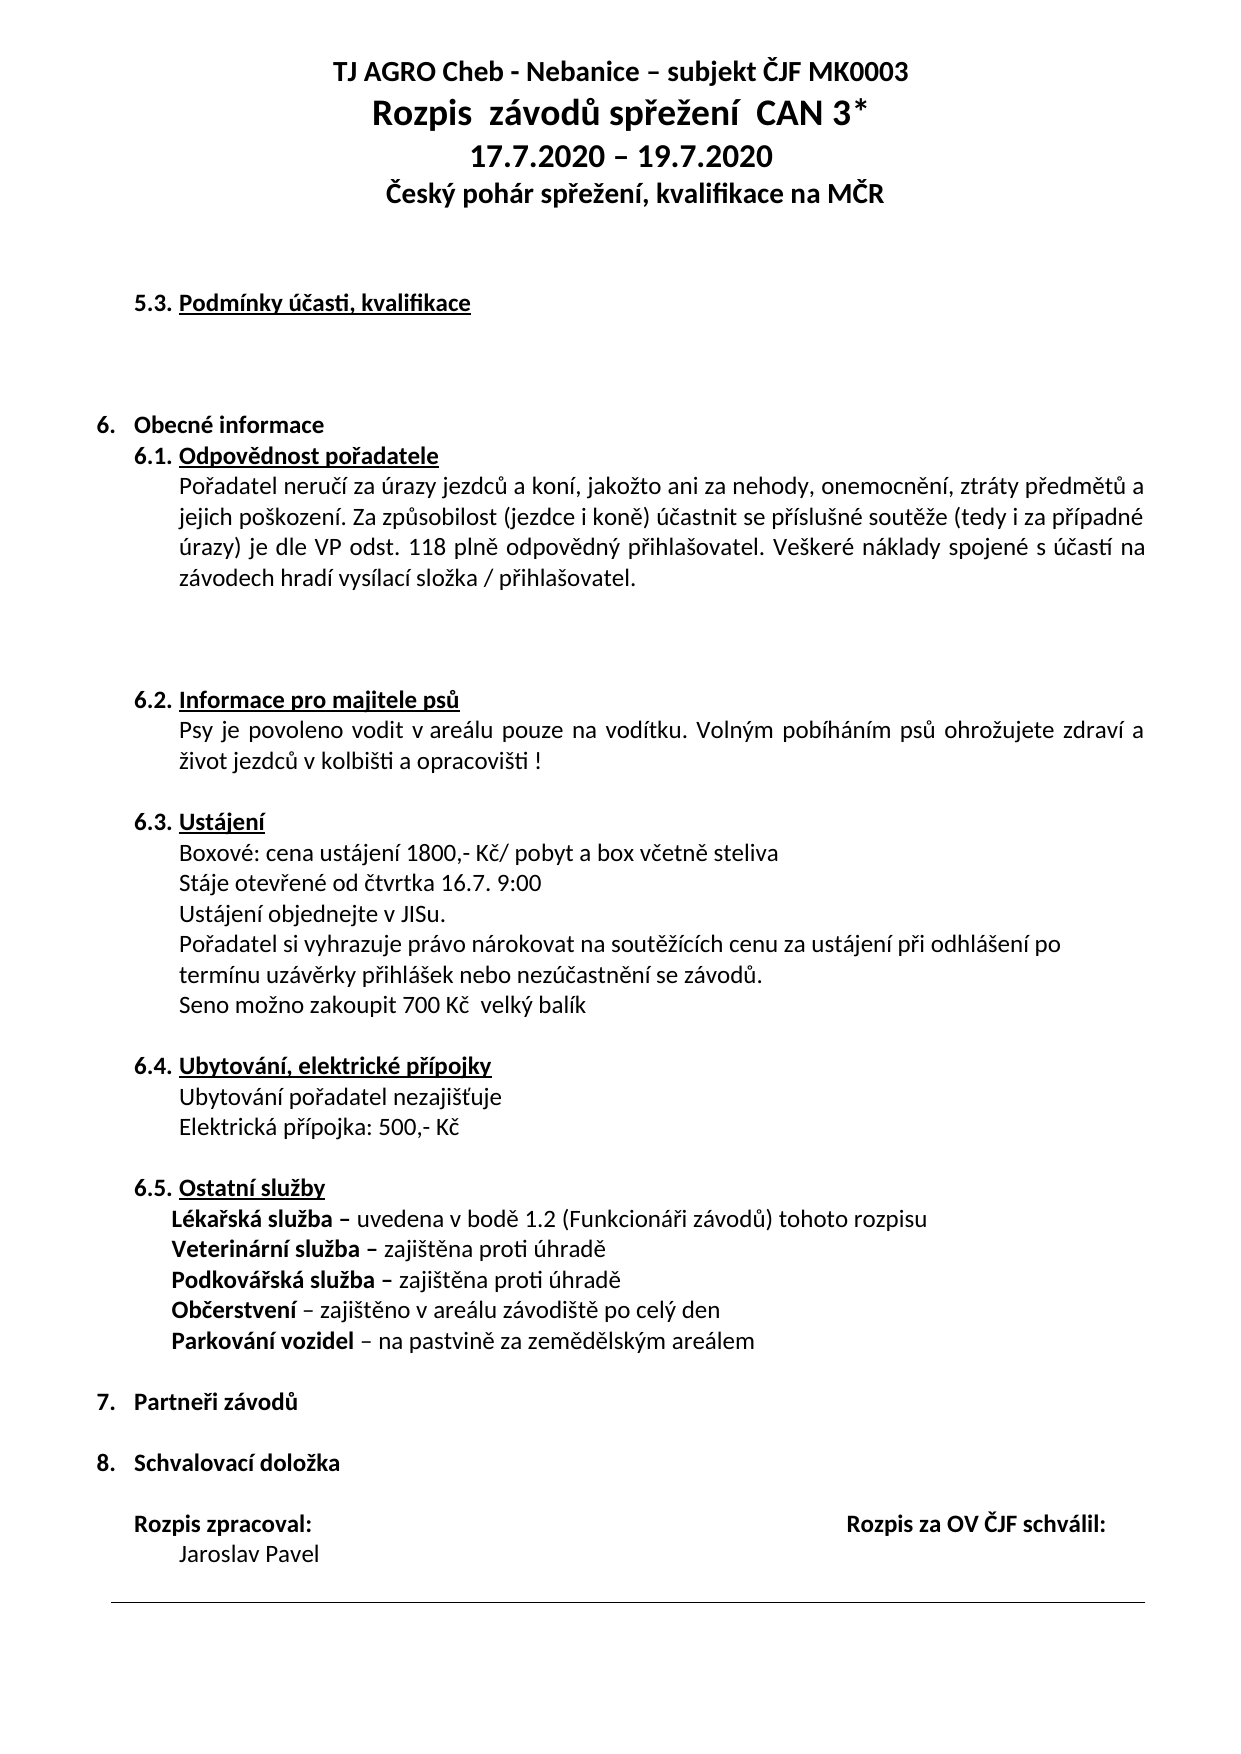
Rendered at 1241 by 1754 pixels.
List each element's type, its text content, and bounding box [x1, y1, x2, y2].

list Informace pro majitele psů [134, 684, 1145, 714]
list Obecné informace [96, 409, 1145, 440]
text Rozpis zpracoval: Rozpis za OV ČJF schválil: [134, 1508, 1145, 1539]
text Občerstvení – zajištěno v areálu závodiště po celý den [171, 1294, 1145, 1325]
text Pořadatel si vyhrazuje právo nárokovat na soutěžících cenu za ustájení při odhlášení po termínu uzávěrky přihlášek nebo nezúčastnění se závodů. [179, 928, 1145, 989]
list Jaroslav Pavel [179, 1539, 1145, 1569]
list Schvalovací doložka [96, 1447, 1145, 1478]
list Podmínky účasti, kvalifikace [134, 287, 1145, 318]
list Partneři závodů [96, 1386, 1145, 1417]
text Pořadatel neručí za úrazy jezdců a koní, jakožto ani za nehody, onemocnění, ztráty předmětů a jejich poškození. Za způsobilost (jezdce i koně) účastnit se příslušné soutěže (tedy i za případné úrazy) je dle VP odst. 118 plně odpovědný přihlašovatel. Veškeré náklady spojené s účastí na závodech hradí vysílací složka / přihlašovatel. [179, 470, 1145, 592]
list Odpovědnost pořadatele [134, 440, 1145, 470]
text Veterinární služba – zajištěna proti úhradě [171, 1233, 1145, 1264]
text Stáje otevřené od čtvrtka 16.7. 9:00 [179, 867, 1145, 898]
text Boxové: cena ustájení 1800,- Kč/ pobyt a box včetně steliva [179, 837, 1145, 867]
list Ustájení [134, 806, 1145, 837]
list Ostatní služby [134, 1172, 1145, 1203]
list Psy je povoleno vodit v areálu pouze na vodítku. Volným pobíháním psů ohrožujete zdraví a život jezdců v kolbišti a opracovišti ! [179, 714, 1145, 776]
text Ustájení objednejte v JISu. [179, 898, 1145, 928]
text Seno možno zakoupit 700 Kč velký balík [179, 989, 1145, 1020]
text Ubytování pořadatel nezajišťuje [179, 1081, 1145, 1111]
text Parkování vozidel – na pastvině za zemědělským areálem [171, 1325, 1145, 1356]
list Ubytování, elektrické přípojky [134, 1050, 1145, 1081]
text Lékařská služba – uvedena v bodě 1.2 (Funkcionáři závodů) tohoto rozpisu [171, 1203, 1145, 1233]
text Podkovářská služba – zajištěna proti úhradě [171, 1264, 1145, 1294]
text Elektrická přípojka: 500,- Kč [179, 1111, 1145, 1142]
